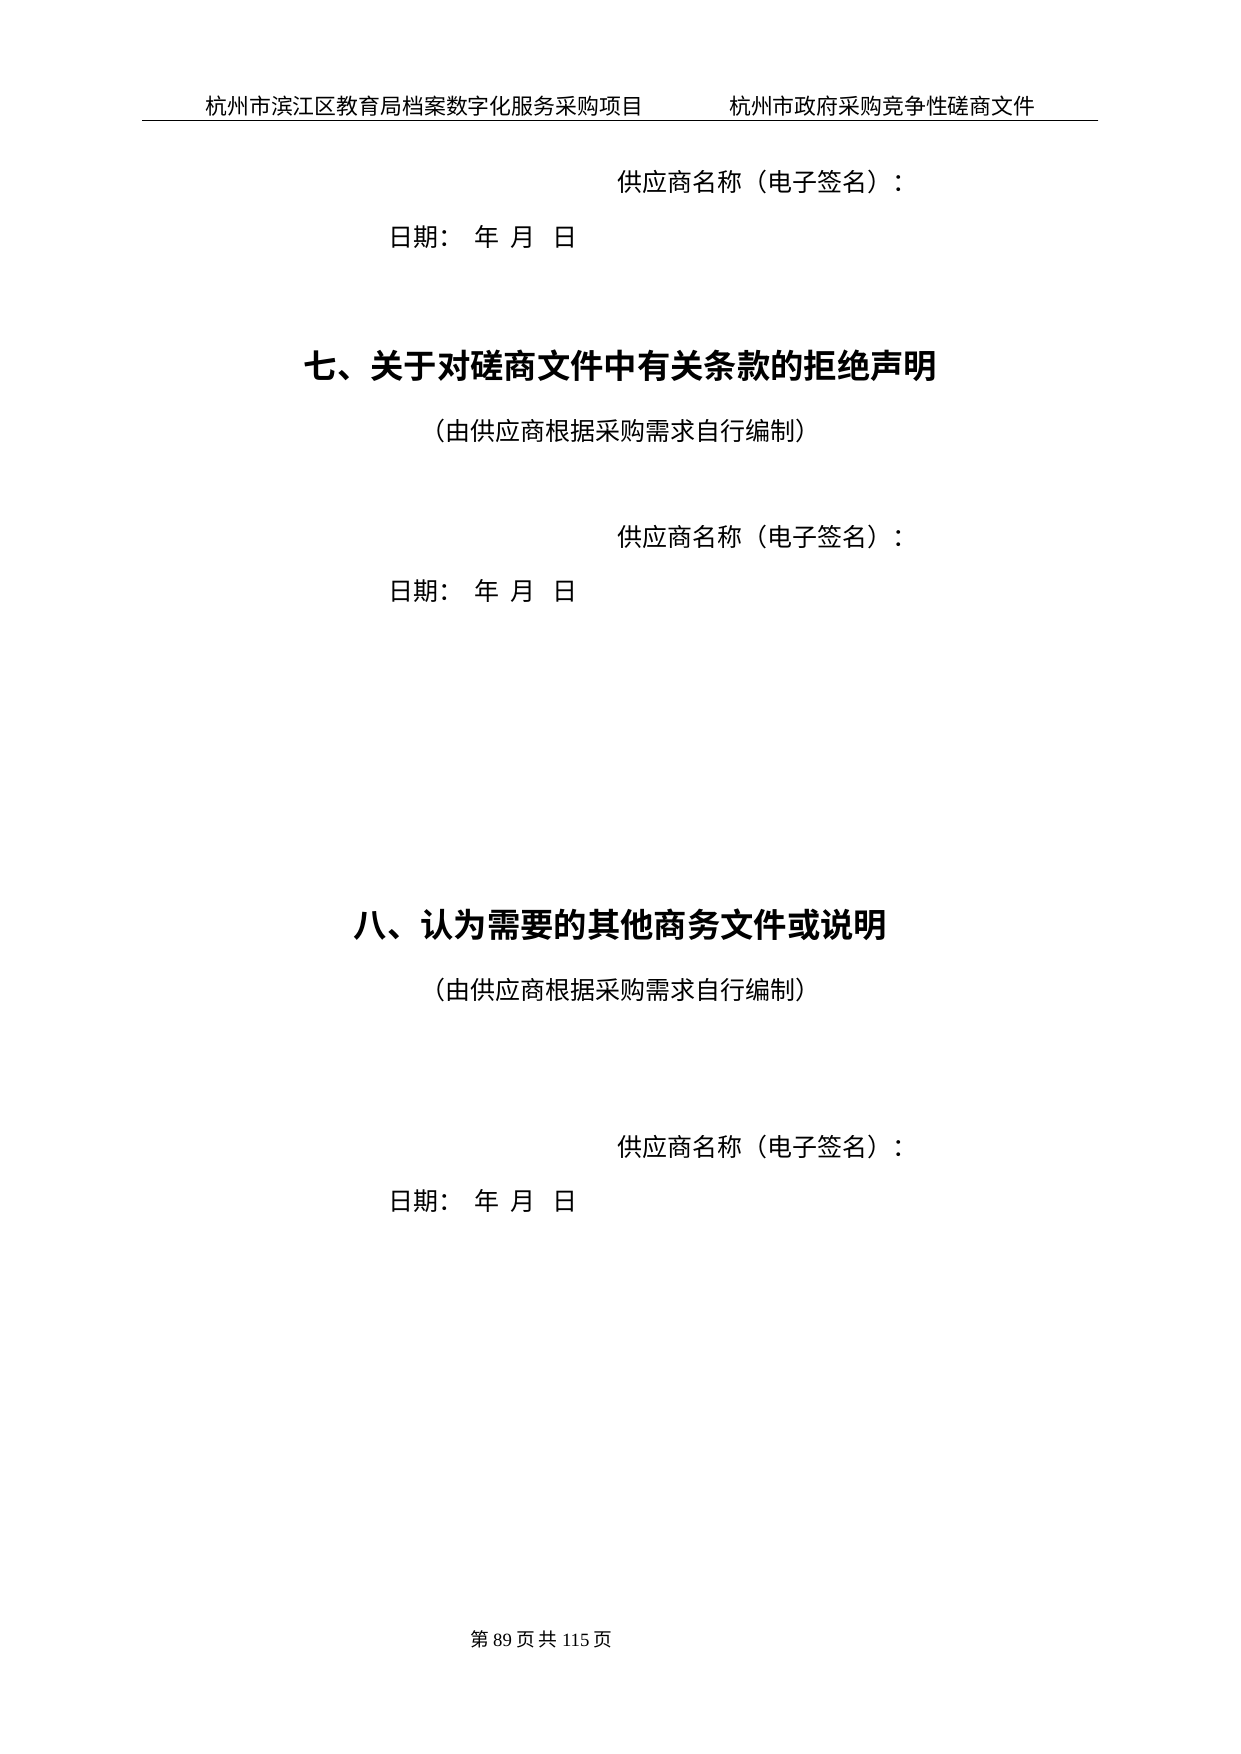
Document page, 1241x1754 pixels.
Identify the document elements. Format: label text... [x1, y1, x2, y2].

text 八、认为需要的其他商务文件或说明 [142, 898, 1098, 947]
text （由供应商根据采购需求自行编制） [142, 412, 1098, 448]
text 日期： 年 月 日 [142, 1182, 1098, 1218]
text 日期： 年 月 日 [142, 572, 1098, 608]
text 七、关于对磋商文件中有关条款的拒绝声明 [142, 339, 1098, 388]
text （由供应商根据采购需求自行编制） [142, 971, 1098, 1007]
text 供应商名称（电子签名）： [142, 517, 1098, 553]
text 供应商名称（电子签名）： [142, 1127, 1098, 1163]
text 供应商名称（电子签名）： [142, 163, 1098, 199]
text 日期： 年 月 日 [142, 217, 1098, 253]
